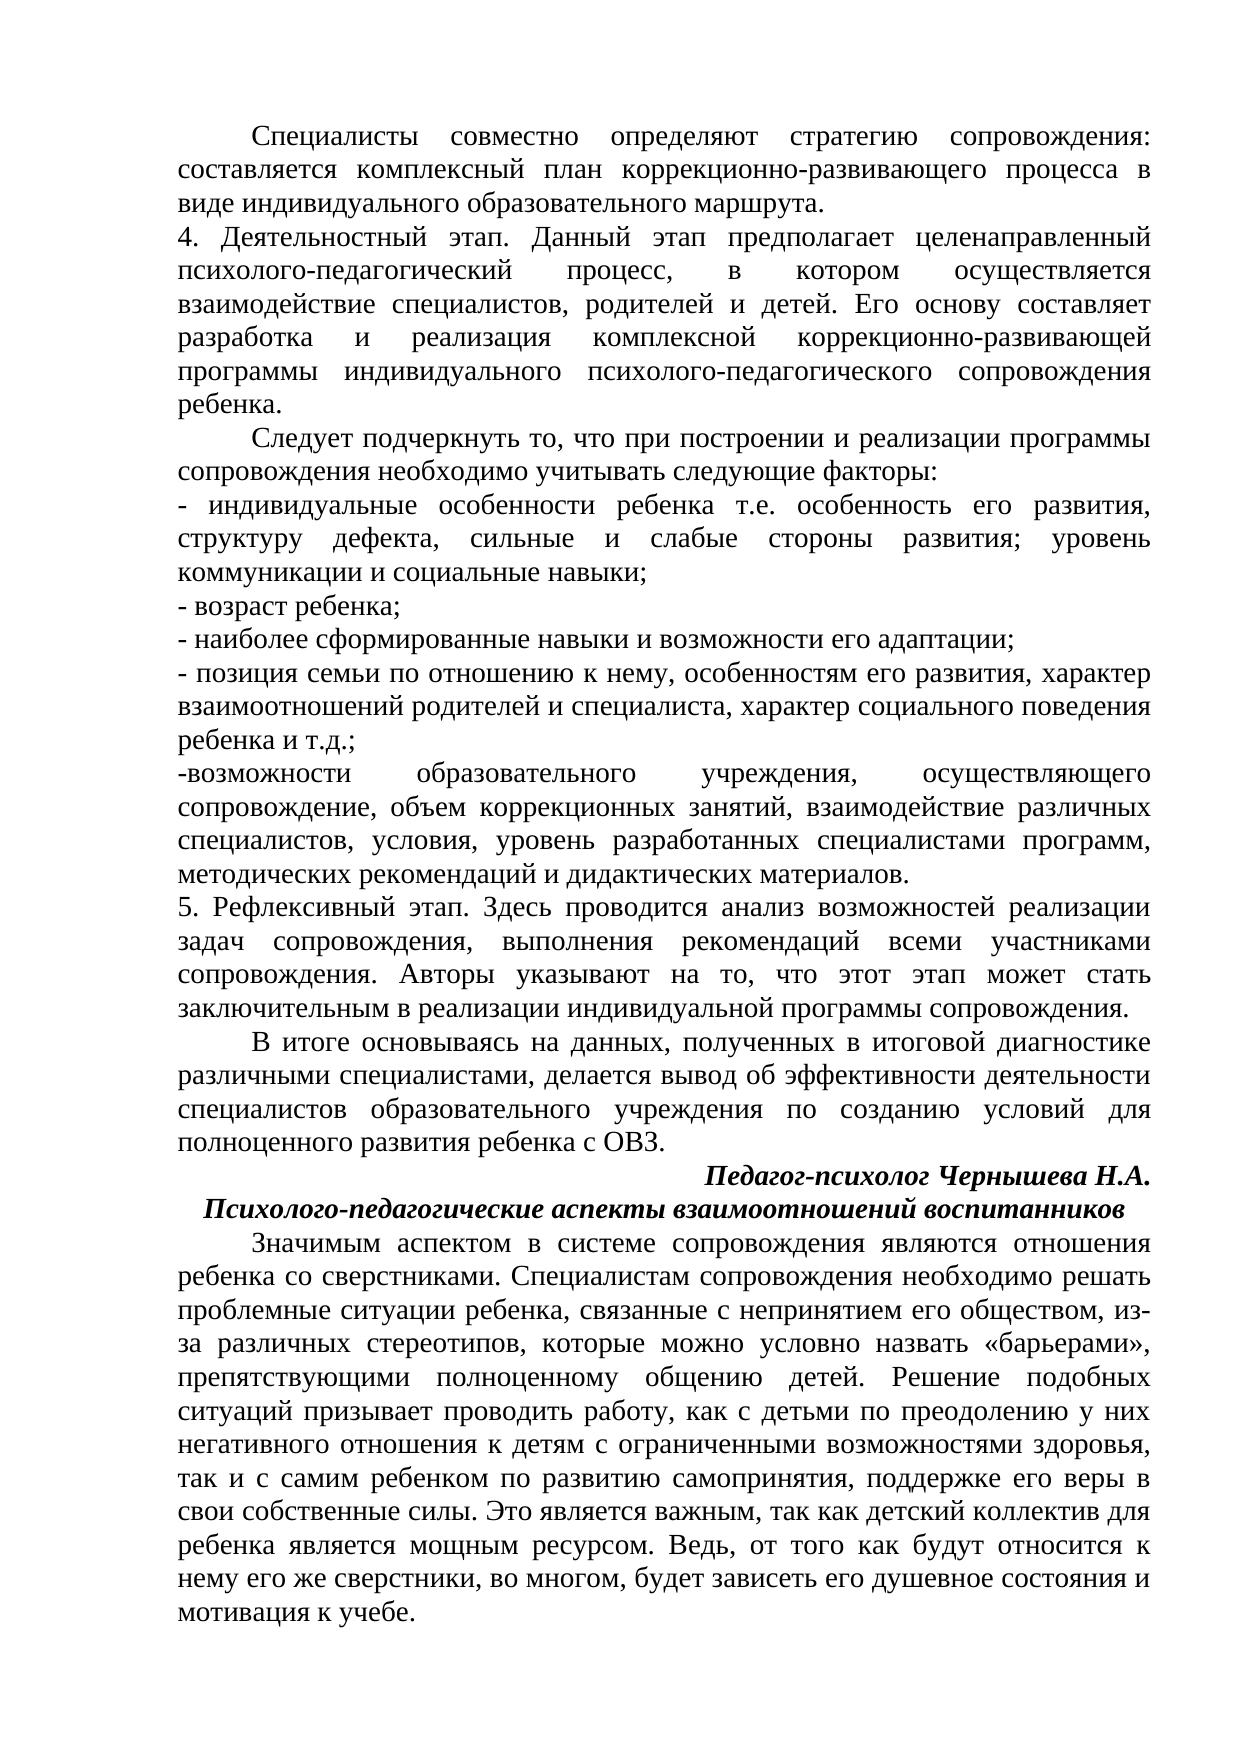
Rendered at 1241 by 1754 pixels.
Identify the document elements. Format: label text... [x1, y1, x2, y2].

text Психолого-педагогические аспекты взаимоотношений воспитанников [177, 1191, 1152, 1225]
text Значимым аспектом в системе сопровождения являются отношения ребенка со сверстниками. Специалистам сопровождения необходимо решать проблемные ситуации ребенка, связанные с непринятием его обществом, из-за различных стереотипов, которые можно условно назвать «барьерами», препятствующими полноценному общению детей. Решение подобных ситуаций призывает проводить работу, как с детьми по преодолению у них негативного отношения к детям с ограниченными возможностями здоровья, так и с самим ребенком по развитию самопринятия, поддержке его веры в свои собственные силы. Это является важным, так как детский коллектив для ребенка является мощным ресурсом. Ведь, от того как будут относится к нему его же сверстники, во многом, будет зависеть его душевное состояния и мотивация к учебе. [177, 1225, 1152, 1627]
text - возраст ребенка; [177, 588, 1152, 621]
text 5. Рефлексивный этап. Здесь проводится анализ возможностей реализации задач сопровождения, выполнения рекомендаций всеми участниками сопровождения. Авторы указывают на то, что этот этап может стать заключительным в реализации индивидуальной программы сопровождения. [177, 889, 1152, 1024]
text Педагог-психолог Чернышева Н.А. [177, 1158, 1152, 1191]
text - наиболее сформированные навыки и возможности его адаптации; [177, 621, 1152, 655]
text - индивидуальные особенности ребенка т.е. особенность его развития, структуру дефекта, сильные и слабые стороны развития; уровень коммуникации и социальные навыки; [177, 487, 1152, 588]
text В итоге основываясь на данных, полученных в итоговой диагностике различными специалистами, делается вывод об эффективности деятельности специалистов образовательного учреждения по созданию условий для полноценного развития ребенка с ОВЗ. [177, 1024, 1152, 1158]
text Следует подчеркнуть то, что при построении и реализации программы сопровождения необходимо учитывать следующие факторы: [177, 420, 1152, 487]
text 4. Деятельностный этап. Данный этап предполагает целенаправленный психолого-педагогический процесс, в котором осуществляется взаимодействие специалистов, родителей и детей. Его основу составляет разработка и реализация комплексной коррекционно-развивающей программы индивидуального психолого-педагогического сопровождения ребенка. [177, 219, 1152, 420]
text -возможности образовательного учреждения, осуществляющего сопровождение, объем коррекционных занятий, взаимодействие различных специалистов, условия, уровень разработанных специалистами программ, методических рекомендаций и дидактических материалов. [177, 755, 1152, 889]
text Специалисты совместно определяют стратегию сопровождения: составляется комплексный план коррекционно-развивающего процесса в виде индивидуального образовательного маршрута. [177, 118, 1152, 219]
text - позиция семьи по отношению к нему, особенностям его развития, характер взаимоотношений родителей и специалиста, характер социального поведения ребенка и т.д.; [177, 655, 1152, 755]
